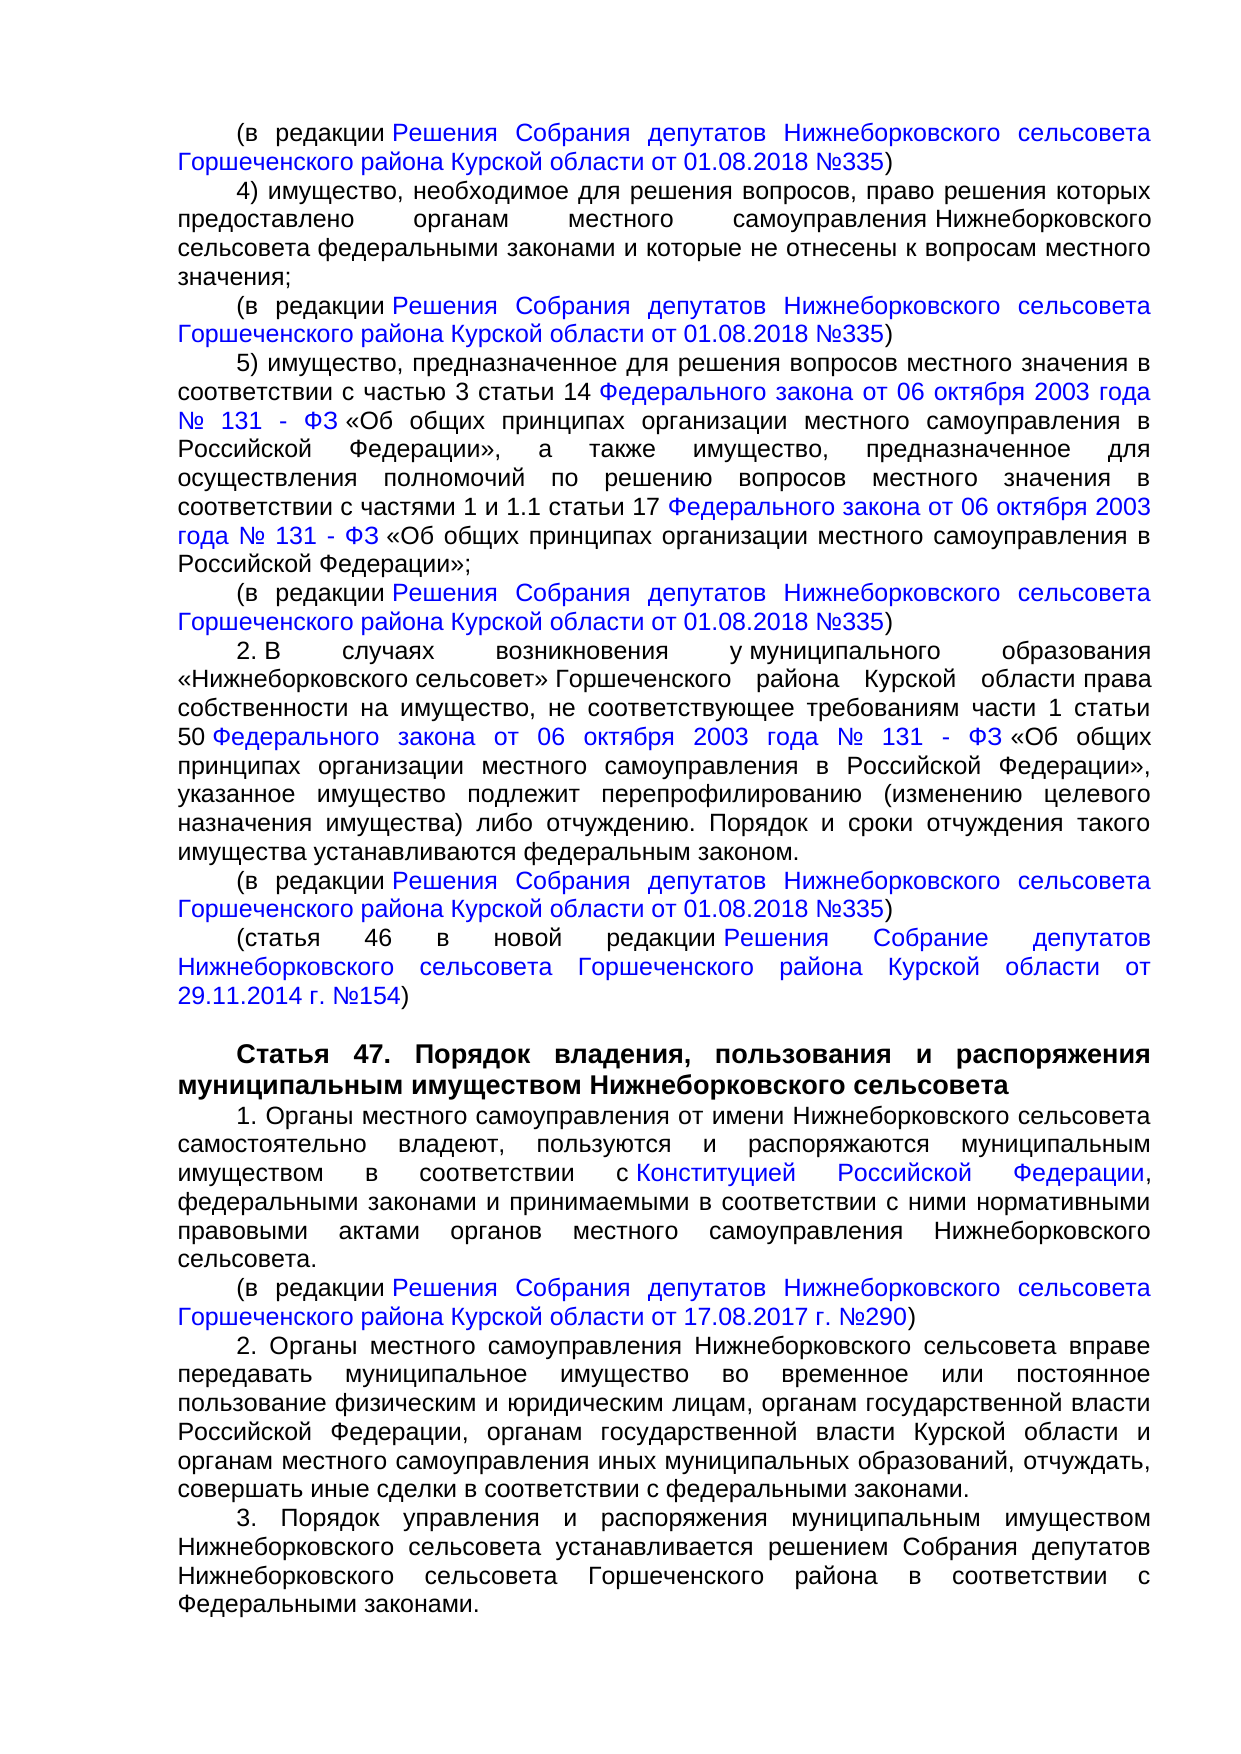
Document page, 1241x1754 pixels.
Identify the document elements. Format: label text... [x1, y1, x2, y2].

text 2. В случаях возникновения у муниципального образования «Нижнеборковского сельсовет» Горшеченского района Курской области права собственности на имущество, не соответствующее требованиям части 1 статьи 50 Федерального закона от 06 октября 2003 года № 131 - ФЗ «Об общих принципах организации местного самоуправления в Российской Федерации», указанное имущество подлежит перепрофилированию (изменению целевого назначения имущества) либо отчуждению. Порядок и сроки отчуждения такого имущества устанавливаются федеральным законом. [177, 636, 1152, 866]
text 1. Органы местного самоуправления от имени Нижнеборковского сельсовета самостоятельно владеют, пользуются и распоряжаются муниципальным имуществом в соответствии с Конституцией Российской Федерации, федеральными законами и принимаемыми в соответствии с ними нормативными правовыми актами органов местного самоуправления Нижнеборковского сельсовета. [177, 1101, 1152, 1273]
text 4) имущество, необходимое для решения вопросов, право решения которых предоставлено органам местного самоуправления Нижнеборковского сельсовета федеральными законами и которые не отнесены к вопросам местного значения; [177, 176, 1152, 291]
text (статья 46 в новой редакции Решения Собрание депутатов Нижнеборковского сельсовета Горшеченского района Курской области от 29.11.2014 г. №154) [177, 923, 1152, 1009]
text (в редакции Решения Собрания депутатов Нижнеборковского сельсовета Горшеченского района Курской области от 01.08.2018 №335) [177, 578, 1152, 636]
text (в редакции Решения Собрания депутатов Нижнеборковского сельсовета Горшеченского района Курской области от 01.08.2018 №335) [177, 866, 1152, 923]
text Статья 47. Порядок владения, пользования и распоряжения муниципальным имуществом Нижнеборковского сельсовета [177, 1038, 1152, 1101]
text (в редакции Решения Собрания депутатов Нижнеборковского сельсовета Горшеченского района Курской области от 01.08.2018 №335) [177, 291, 1152, 348]
text 2. Органы местного самоуправления Нижнеборковского сельсовета вправе передавать муниципальное имущество во временное или постоянное пользование физическим и юридическим лицам, органам государственной власти Российской Федерации, органам государственной власти Курской области и органам местного самоуправления иных муниципальных образований, отчуждать, совершать иные сделки в соответствии с федеральными законами. [177, 1331, 1152, 1503]
text 5) имущество, предназначенное для решения вопросов местного значения в соответствии с частью 3 статьи 14 Федерального закона от 06 октября 2003 года № 131 - ФЗ «Об общих принципах организации местного самоуправления в Российской Федерации», а также имущество, предназначенное для осуществления полномочий по решению вопросов местного значения в соответствии с частями 1 и 1.1 статьи 17 Федерального закона от 06 октября 2003 года № 131 - ФЗ «Об общих принципах организации местного самоуправления в Российской Федерации»; [177, 348, 1152, 578]
text (в редакции Решения Собрания депутатов Нижнеборковского сельсовета Горшеченского района Курской области от 17.08.2017 г. №290) [177, 1273, 1152, 1331]
text (в редакции Решения Собрания депутатов Нижнеборковского сельсовета Горшеченского района Курской области от 01.08.2018 №335) [177, 118, 1152, 176]
text 3. Порядок управления и распоряжения муниципальным имуществом Нижнеборковского сельсовета устанавливается решением Собрания депутатов Нижнеборковского сельсовета Горшеченского района в соответствии с Федеральными законами. [177, 1503, 1152, 1618]
